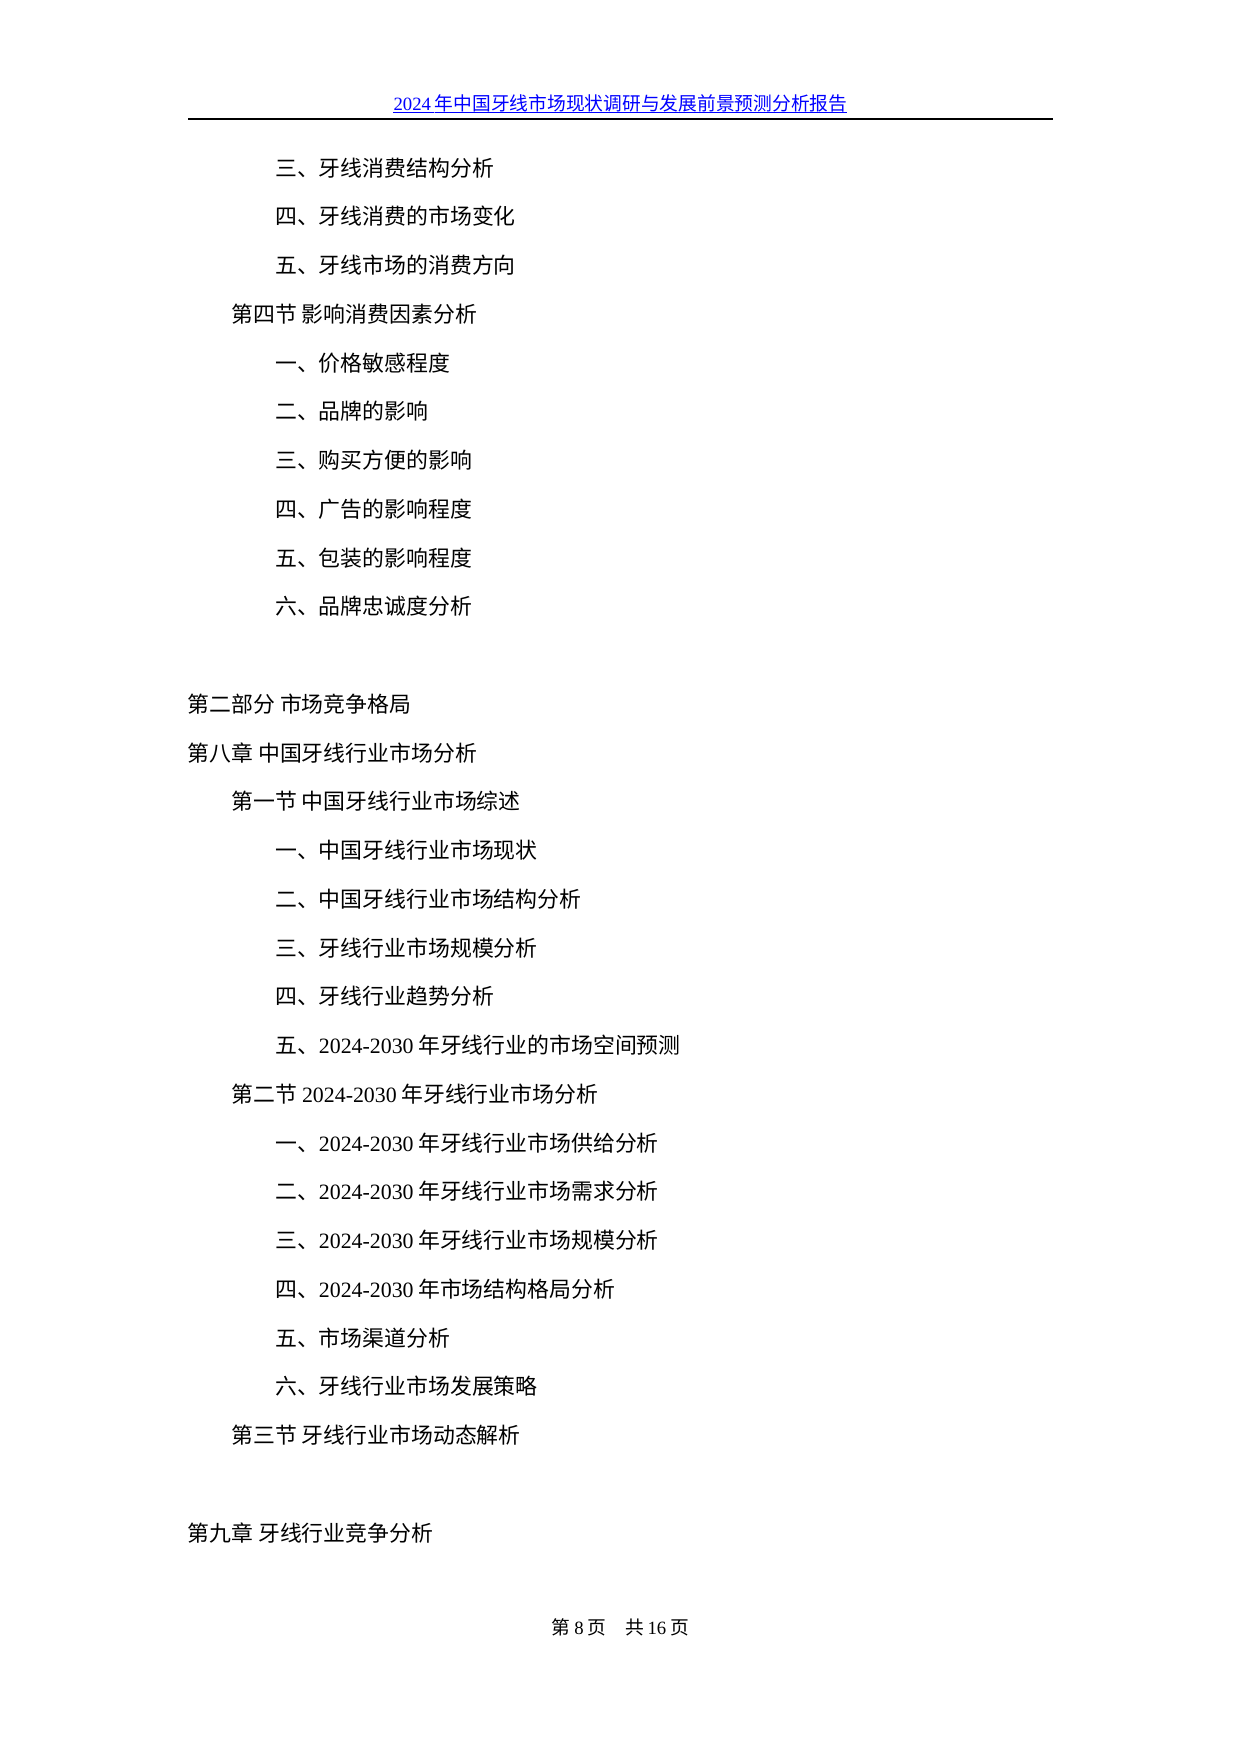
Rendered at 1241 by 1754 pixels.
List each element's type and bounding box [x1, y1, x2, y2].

text [187, 150, 1053, 1548]
